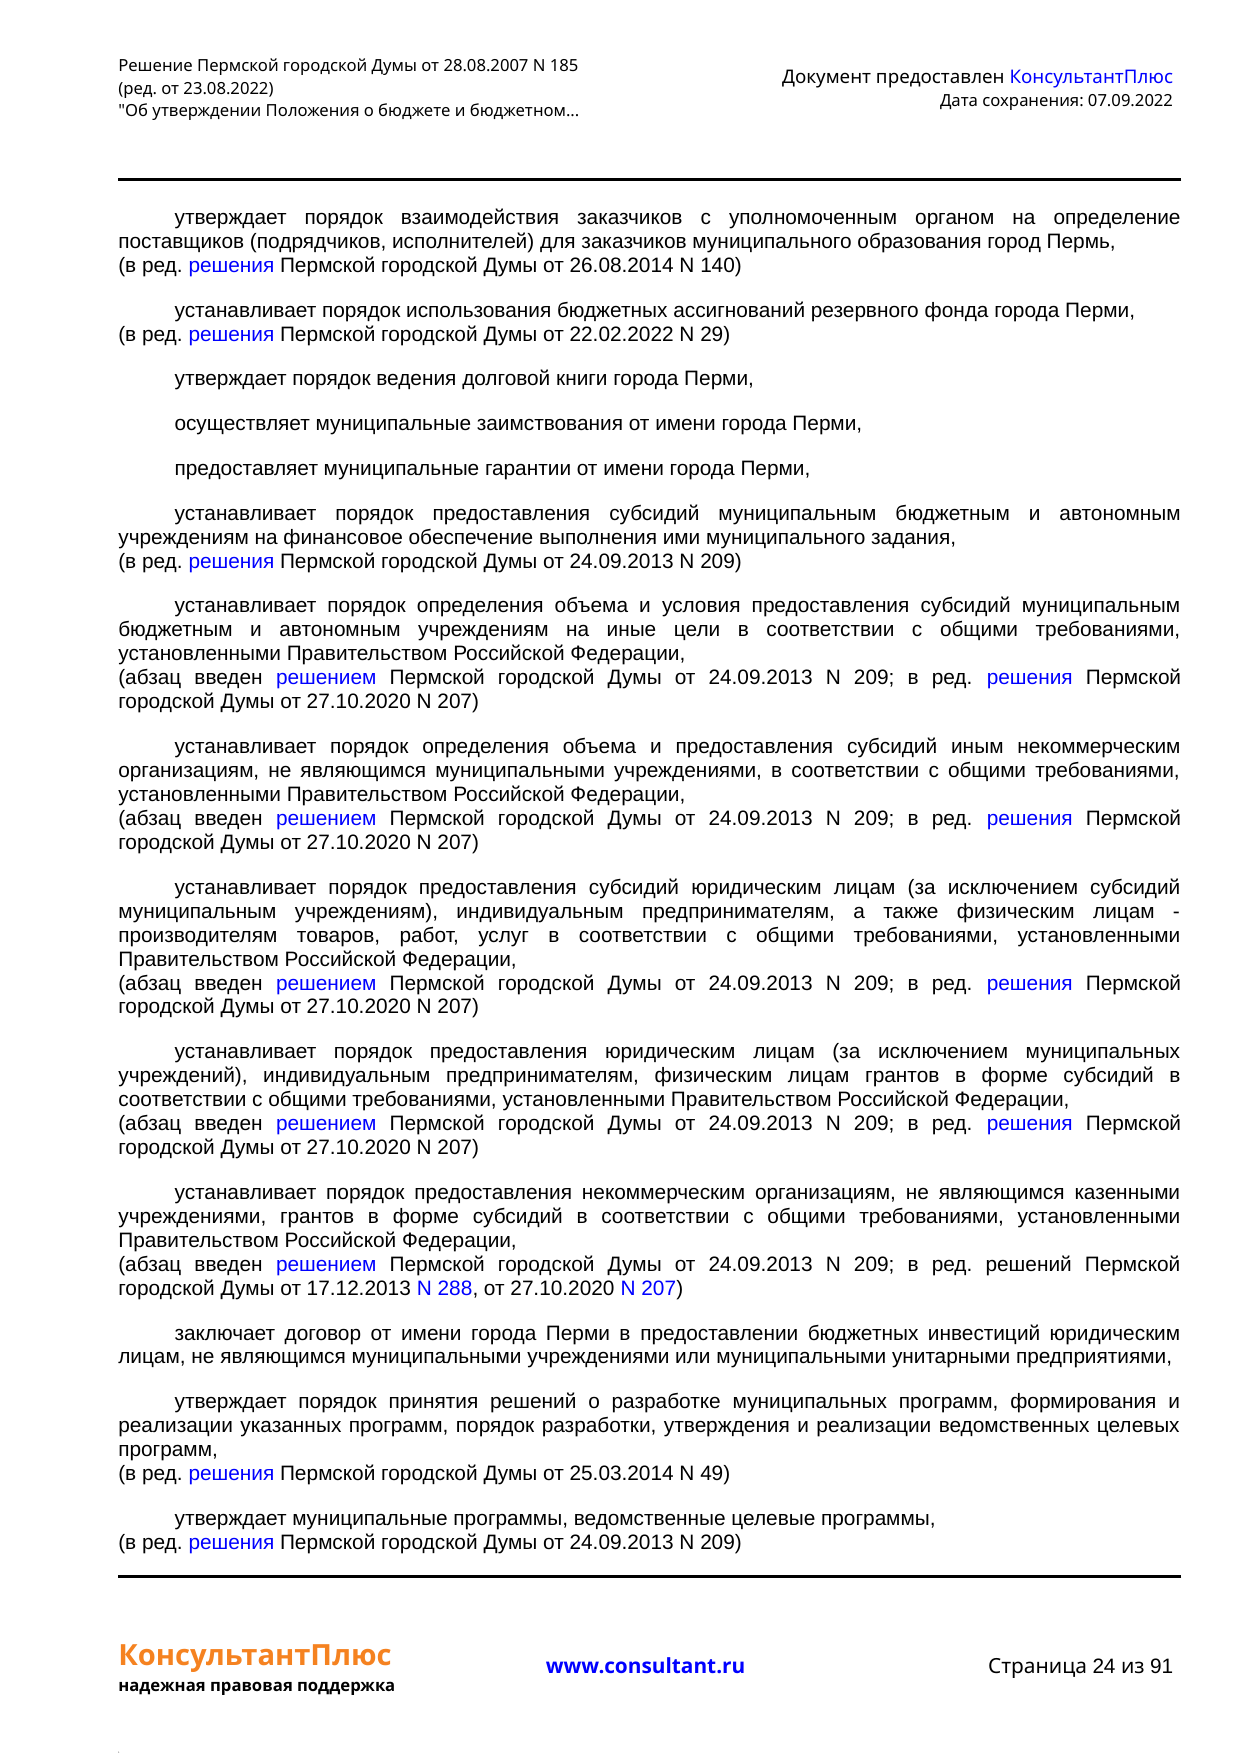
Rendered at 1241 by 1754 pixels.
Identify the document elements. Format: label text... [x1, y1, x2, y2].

text устанавливает порядок предоставления субсидий муниципальным бюджетным и автономным учреждениям на финансовое обеспечение выполнения ими муниципального задания, [118, 501, 1181, 548]
text устанавливает порядок предоставления юридическим лицам (за исключением муниципальных учреждений), индивидуальным предпринимателям, физическим лицам грантов в форме субсидий в соответствии с общими требованиями, установленными Правительством Российской Федерации, [118, 1039, 1181, 1111]
text (в ред. решения Пермской городской Думы от 22.02.2022 N 29) [118, 321, 1181, 345]
text (абзац введен решением Пермской городской Думы от 24.09.2013 N 209; в ред. решения Пермской городской Думы от 27.10.2020 N 207) [118, 970, 1181, 1018]
text устанавливает порядок предоставления субсидий юридическим лицам (за исключением субсидий муниципальным учреждениям), индивидуальным предпринимателям, а также физическим лицам - производителям товаров, работ, услуг в соответствии с общими требованиями, установленными Правительством Российской Федерации, [118, 874, 1181, 970]
text утверждает порядок принятия решений о разработке муниципальных программ, формирования и реализации указанных программ, порядок разработки, утверждения и реализации ведомственных целевых программ, [118, 1389, 1181, 1461]
text (абзац введен решением Пермской городской Думы от 24.09.2013 N 209; в ред. решения Пермской городской Думы от 27.10.2020 N 207) [118, 806, 1181, 854]
text (абзац введен решением Пермской городской Думы от 24.09.2013 N 209; в ред. решения Пермской городской Думы от 27.10.2020 N 207) [118, 665, 1181, 713]
text заключает договор от имени города Перми в предоставлении бюджетных инвестиций юридическим лицам, не являющимся муниципальными учреждениями или муниципальными унитарными предприятиями, [118, 1320, 1181, 1368]
text (в ред. решения Пермской городской Думы от 24.09.2013 N 209) [118, 548, 1181, 572]
text предоставляет муниципальные гарантии от имени города Перми, [118, 456, 1181, 480]
text устанавливает порядок использования бюджетных ассигнований резервного фонда города Перми, [118, 297, 1181, 321]
text утверждает порядок взаимодействия заказчиков с уполномоченным органом на определение поставщиков (подрядчиков, исполнителей) для заказчиков муниципального образования город Пермь, [118, 205, 1181, 253]
text (абзац введен решением Пермской городской Думы от 24.09.2013 N 209; в ред. решения Пермской городской Думы от 27.10.2020 N 207) [118, 1111, 1181, 1159]
text утверждает муниципальные программы, ведомственные целевые программы, [118, 1506, 1181, 1530]
text (абзац введен решением Пермской городской Думы от 24.09.2013 N 209; в ред. решений Пермской городской Думы от 17.12.2013 N 288, от 27.10.2020 N 207) [118, 1252, 1181, 1299]
text устанавливает порядок определения объема и предоставления субсидий иным некоммерческим организациям, не являющимся муниципальными учреждениями, в соответствии с общими требованиями, установленными Правительством Российской Федерации, [118, 734, 1181, 806]
text (в ред. решения Пермской городской Думы от 26.08.2014 N 140) [118, 253, 1181, 277]
text устанавливает порядок определения объема и условия предоставления субсидий муниципальным бюджетным и автономным учреждениям на иные цели в соответствии с общими требованиями, установленными Правительством Российской Федерации, [118, 593, 1181, 665]
text устанавливает порядок предоставления некоммерческим организациям, не являющимся казенными учреждениями, грантов в форме субсидий в соответствии с общими требованиями, установленными Правительством Российской Федерации, [118, 1180, 1181, 1252]
text утверждает порядок ведения долговой книги города Перми, [118, 366, 1181, 390]
text (в ред. решения Пермской городской Думы от 25.03.2014 N 49) [118, 1461, 1181, 1485]
text осуществляет муниципальные заимствования от имени города Перми, [118, 411, 1181, 435]
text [118, 1530, 1181, 1554]
